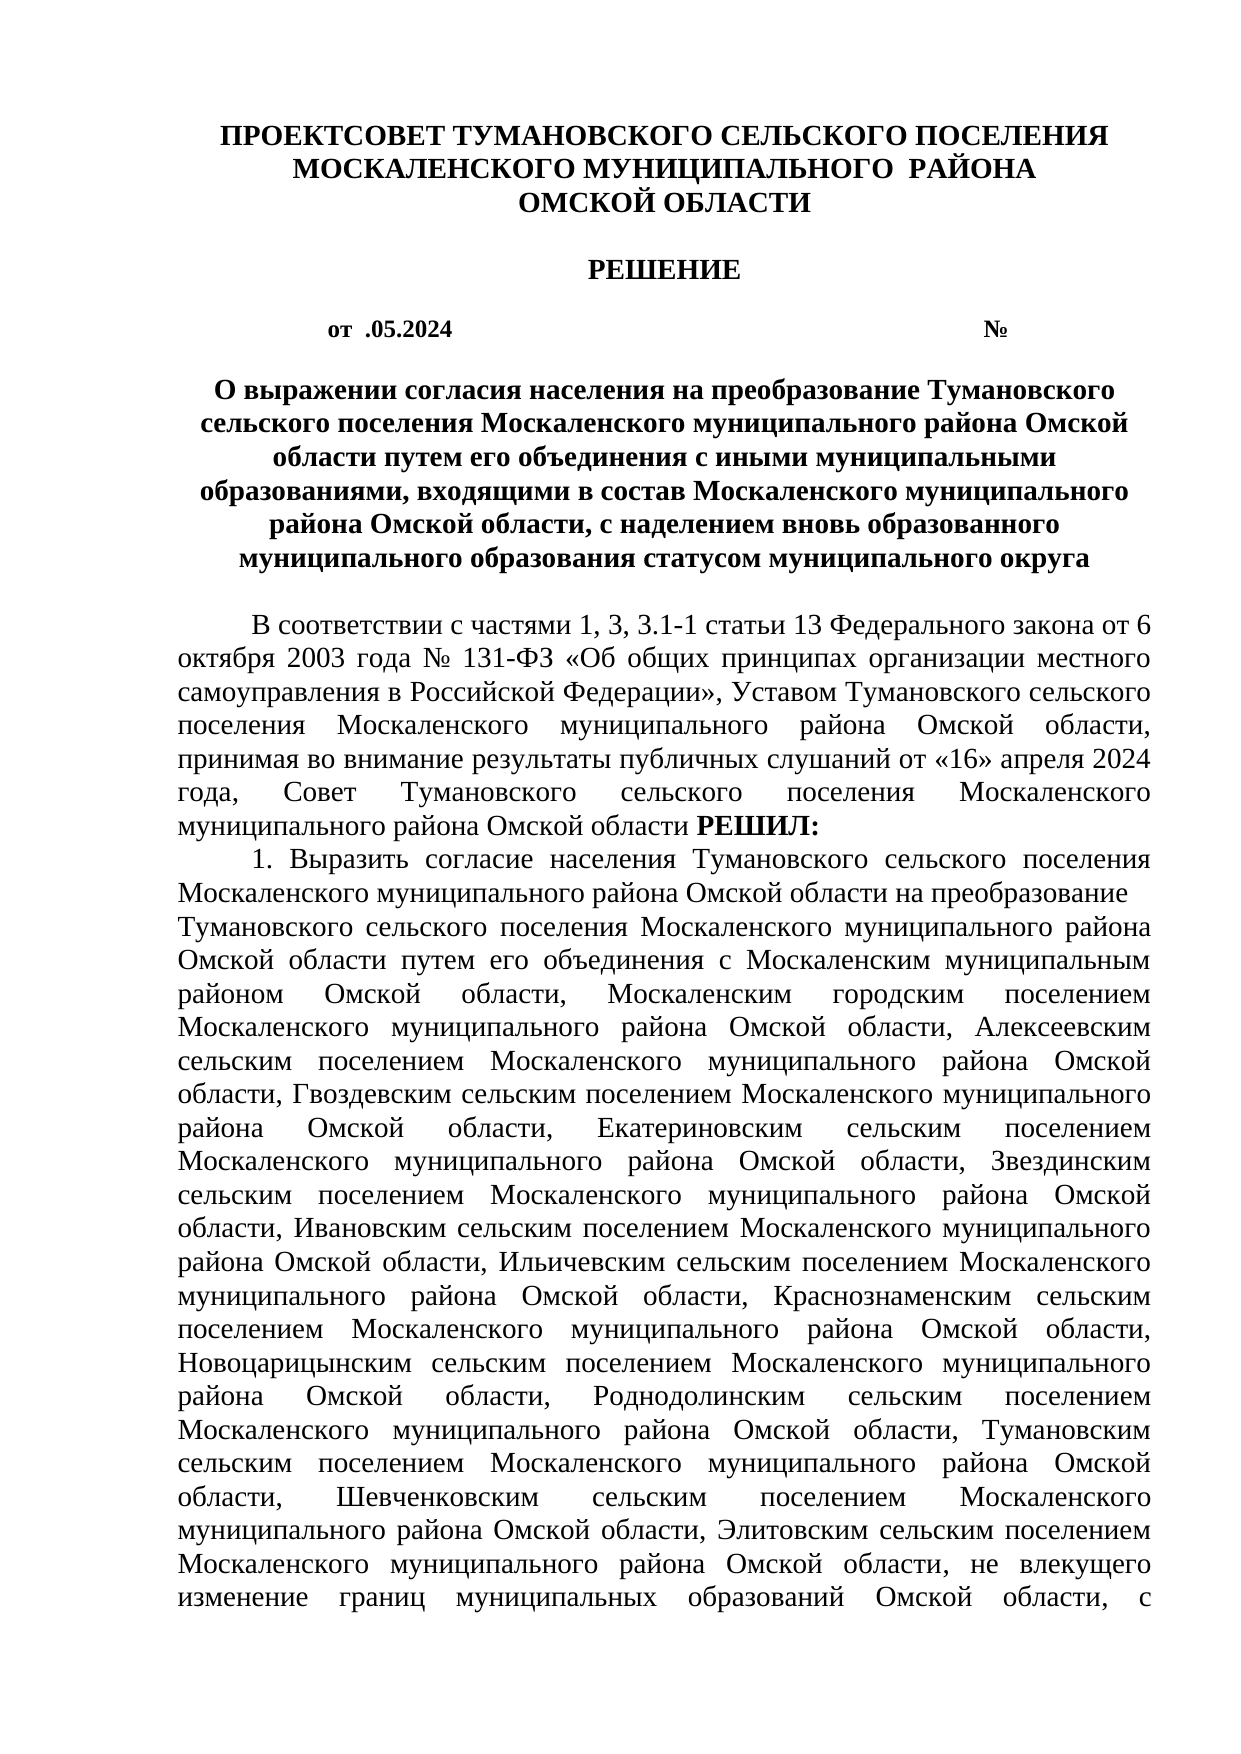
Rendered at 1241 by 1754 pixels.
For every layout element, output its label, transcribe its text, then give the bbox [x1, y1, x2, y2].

text РЕШЕНИЕ [177, 252, 1152, 286]
text от .05.2024 № [177, 314, 1152, 343]
text 1. Выразить согласие населения Тумановского сельского поселения Москаленского муниципального района Омской области на преобразование [177, 842, 1152, 909]
text О выражении согласия населения на преобразование Тумановского сельского поселения Москаленского муниципального района Омской области путем его объединения с иными муниципальными образованиями, входящими в состав Москаленского муниципального района Омской области, с наделением вновь образованного муниципального образования статусом муниципального округа [177, 372, 1152, 573]
text В соответствии с частями 1, 3, 3.1-1 статьи 13 Федерального закона от 6 октября 2003 года № 131-ФЗ «Об общих принципах организации местного самоуправления в Российской Федерации», Уставом Тумановского сельского поселения Москаленского муниципального района Омской области, принимая во внимание результаты публичных слушаний от «16» апреля 2024 года, Совет Тумановского сельского поселения Москаленского муниципального района Омской области РЕШИЛ: [177, 607, 1152, 842]
title ПРОЕКТСОВЕТ ТУМАНОВСКОГО СЕЛЬСКОГО ПОСЕЛЕНИЯ МОСКАЛЕНСКОГО МУНИЦИПАЛЬНОГО РАЙОНА [177, 118, 1152, 185]
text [177, 909, 1152, 1613]
text ОМСКОЙ ОБЛАСТИ [177, 185, 1152, 219]
